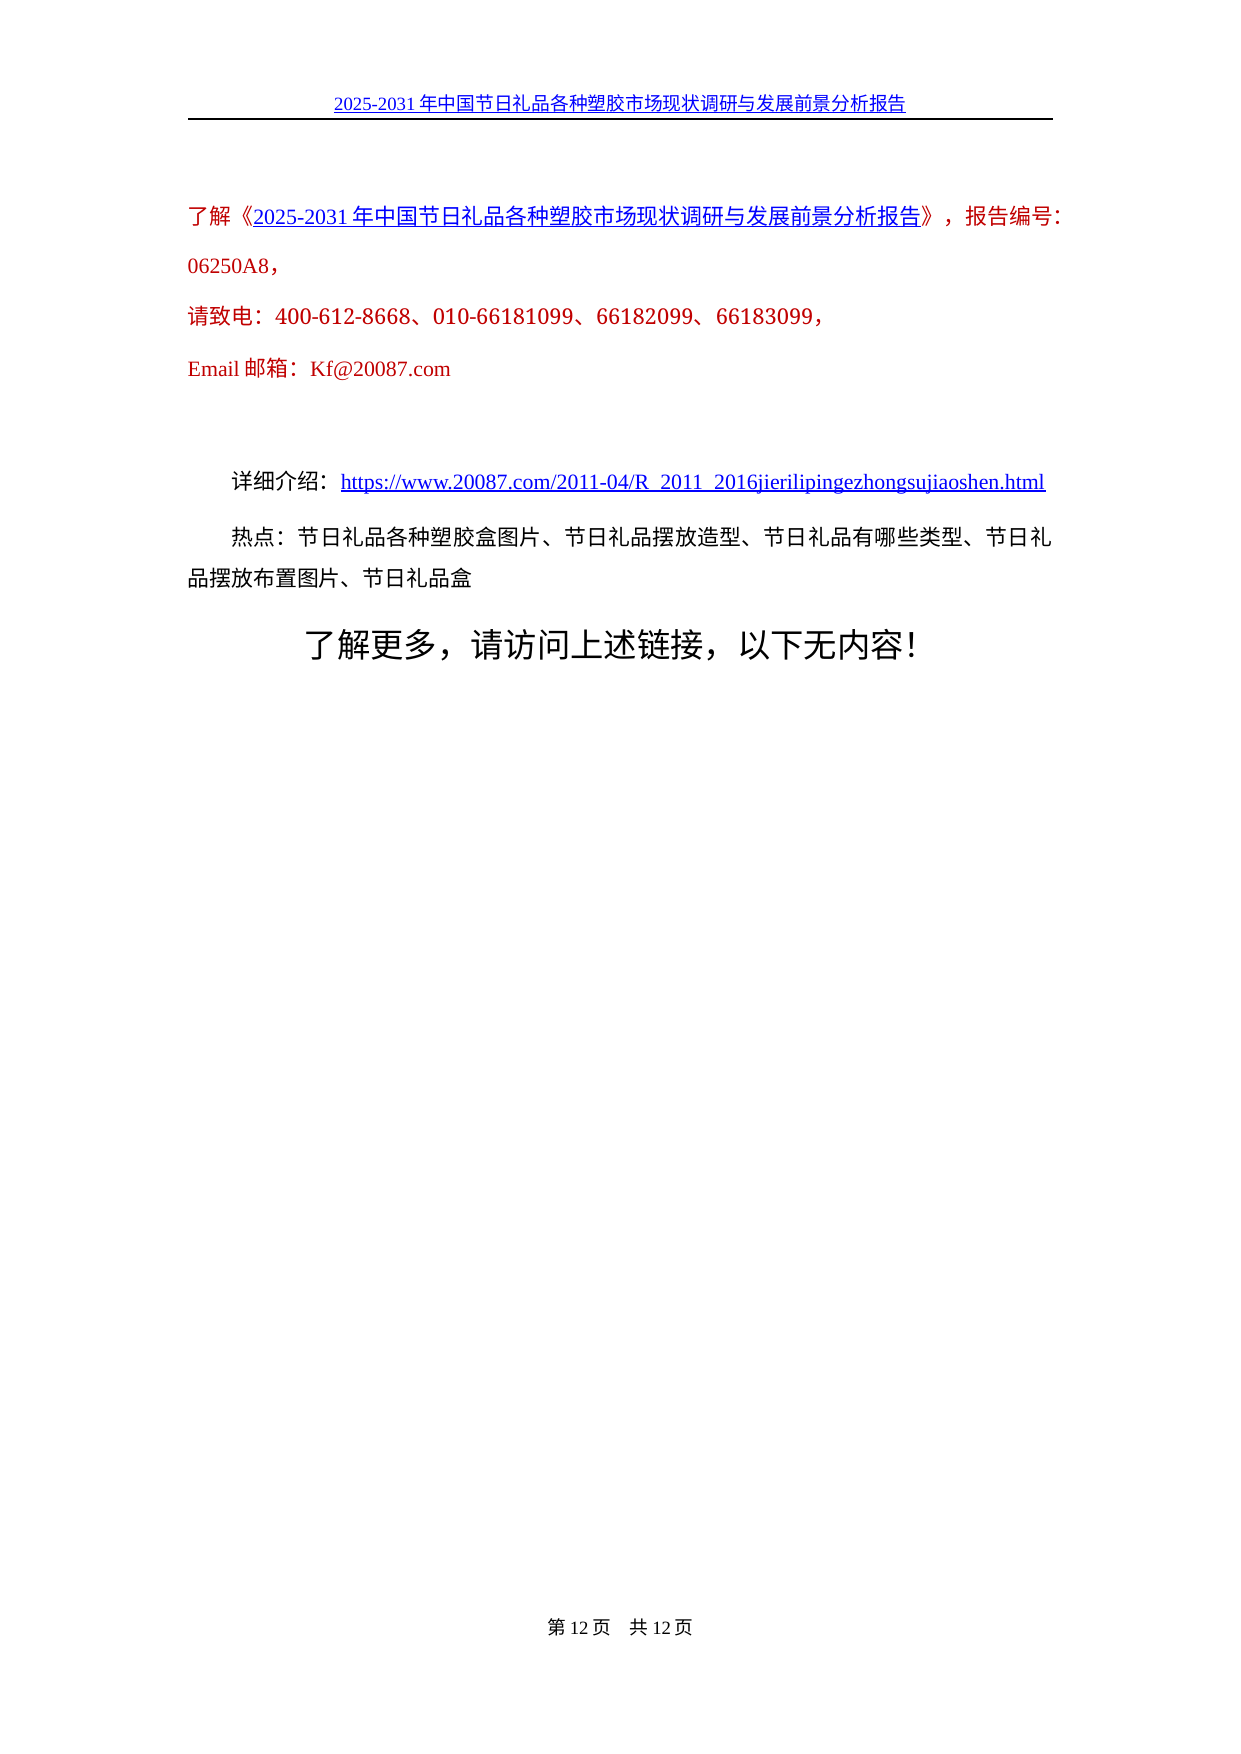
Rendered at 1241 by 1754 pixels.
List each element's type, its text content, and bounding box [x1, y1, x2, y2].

text 热点：节日礼品各种塑胶盒图片、节日礼品摆放造型、节日礼品有哪些类型、节日礼品摆放布置图片、节日礼品盒 [187, 520, 1053, 593]
text 了解《2025-2031年中国节日礼品各种塑胶市场现状调研与发展前景分析报告》，报告编号：06250A8， [187, 198, 1053, 280]
text 请致电：400-612-8668、010-66181099、66182099、66183099， [187, 299, 1053, 331]
title 了解更多，请访问上述链接，以下无内容！ [187, 611, 1053, 676]
text Email邮箱：Kf@20087.com [187, 350, 1053, 383]
text 详细介绍：https://www.20087.com/2011-04/R_2011_2016jierilipingezhongsujiaoshen.html [187, 463, 1053, 496]
